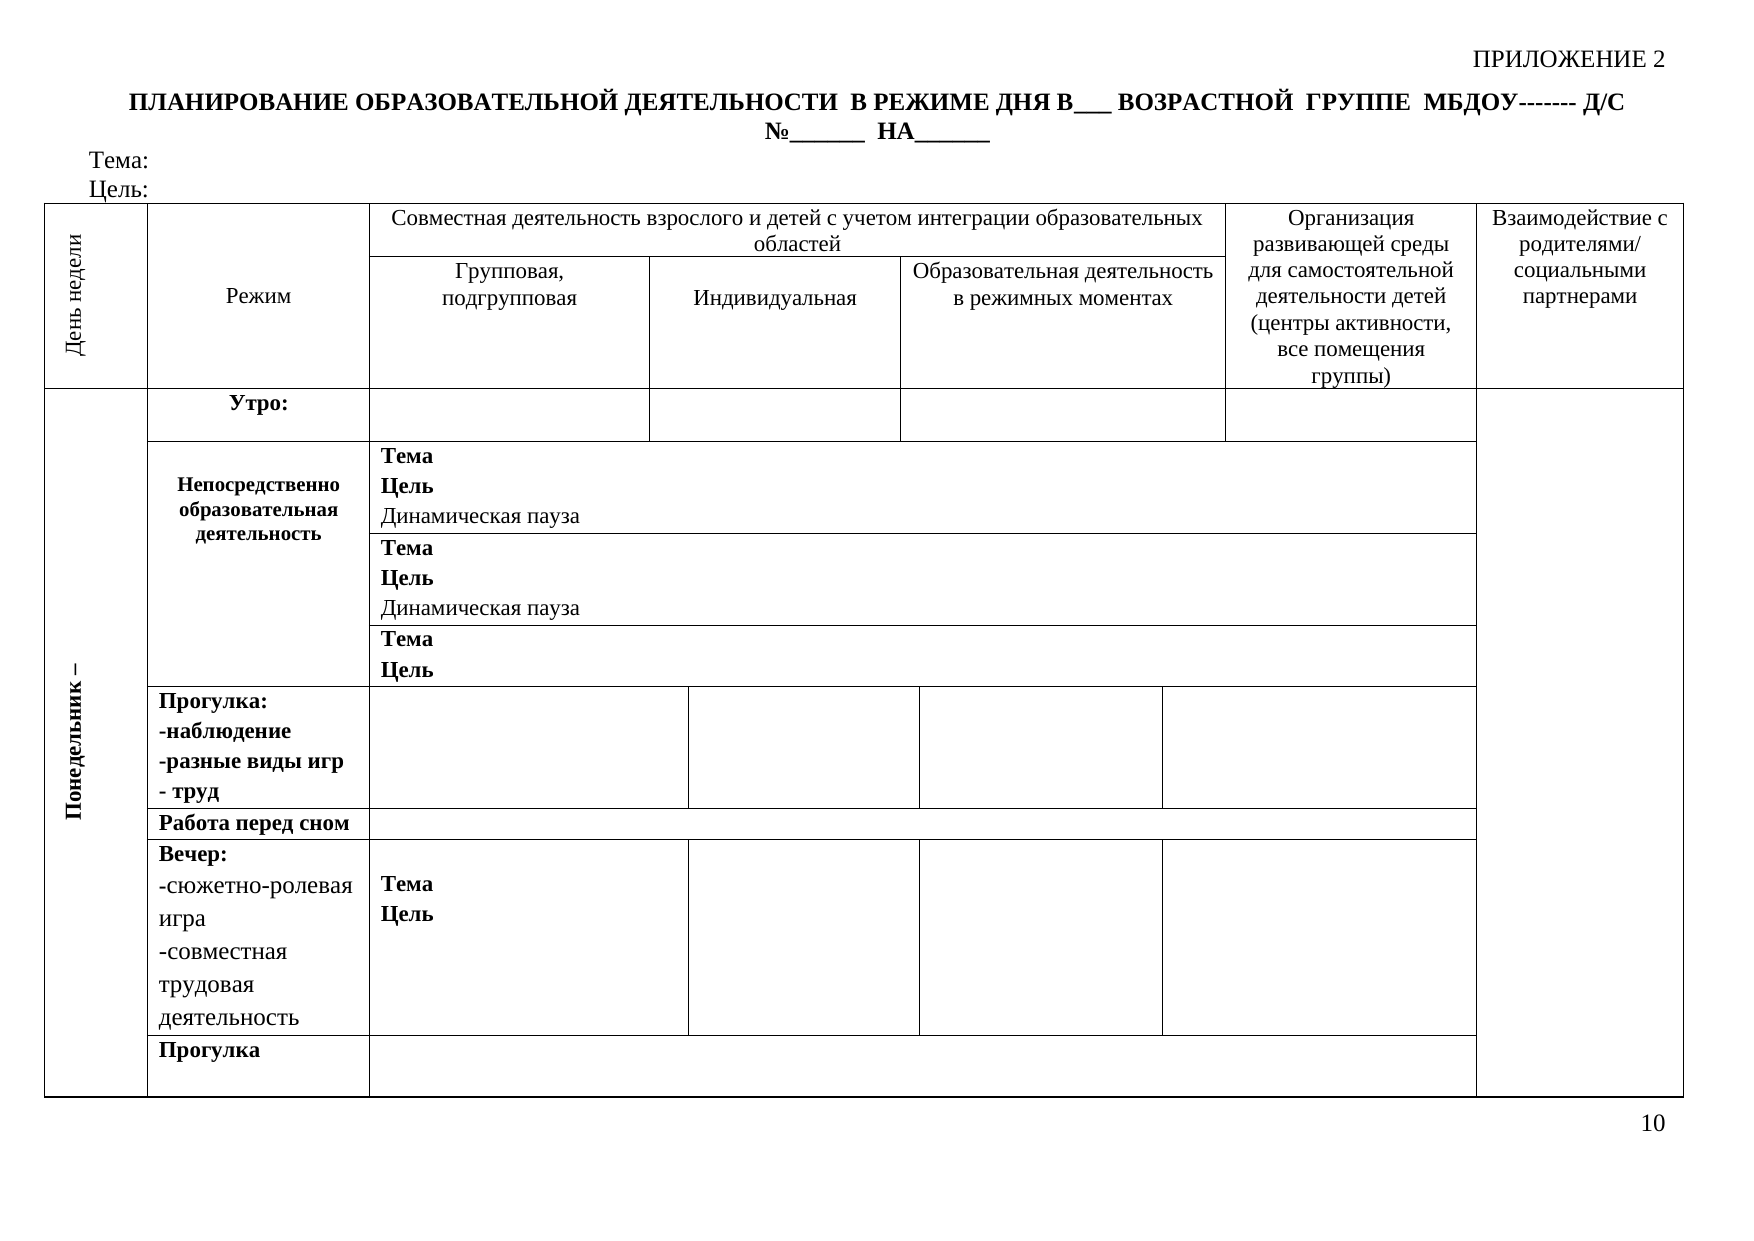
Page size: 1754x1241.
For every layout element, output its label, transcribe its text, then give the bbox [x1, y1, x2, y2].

table_cell Работа перед сном [148, 809, 369, 839]
text ПРИЛОЖЕНИЕ 2 [89, 44, 1665, 73]
table_cell Индивидуальная [650, 257, 900, 388]
table_cell Тема Цель Динамическая пауза [370, 534, 1476, 624]
table_cell Непосредственно образовательная деятельность [148, 442, 369, 686]
table_cell [370, 809, 1476, 839]
table_cell Утро: [148, 389, 369, 441]
text Цель: [89, 174, 1665, 202]
table_header Взаимодействие с родителями/ социальными партнерами [1477, 204, 1683, 388]
table_cell Тема Цель [370, 840, 688, 1035]
table_cell [370, 389, 649, 441]
table_header Организация развивающей среды для самостоятельной деятельности детей (центры активности, все помещения группы) [1226, 204, 1476, 388]
table_cell [1163, 687, 1476, 808]
table_cell Образовательная деятельность в режимных моментах [901, 257, 1225, 388]
table_cell Групповая, подгрупповая [370, 257, 649, 388]
table_header Совместная деятельность взрослого и детей с учетом интеграции образовательных областей [370, 204, 1225, 256]
table_cell [1477, 389, 1683, 1096]
table_cell [689, 687, 919, 808]
table_cell [370, 687, 688, 808]
text Тема: [89, 145, 1665, 174]
table_header День недели [45, 204, 147, 388]
table_cell Прогулка [148, 1036, 369, 1096]
table_cell Вечер: -сюжетно-ролевая игра -совместная трудовая деятельность [148, 840, 369, 1035]
table_cell [650, 389, 900, 441]
table_cell [901, 389, 1225, 441]
table_cell Прогулка: -наблюдение -разные виды игр - труд [148, 687, 369, 808]
table_cell [1226, 389, 1476, 441]
table_header Режим [148, 204, 369, 388]
table_cell [920, 840, 1162, 1035]
table_cell [920, 687, 1162, 808]
table_cell [370, 1036, 1476, 1096]
text ПЛАНИРОВАНИЕ ОБРАЗОВАТЕЛЬНОЙ ДЕЯТЕЛЬНОСТИ В РЕЖИМЕ ДНЯ В___ ВОЗРАСТНОЙ ГРУППЕ МБДОУ------- Д/С №______ НА______ [89, 87, 1665, 145]
table_cell Тема Цель [370, 626, 1476, 686]
table_cell [1163, 840, 1476, 1035]
table_cell Тема Цель Динамическая пауза [370, 442, 1476, 533]
table_cell Понедельник – [45, 389, 147, 1096]
table_cell [689, 840, 919, 1035]
